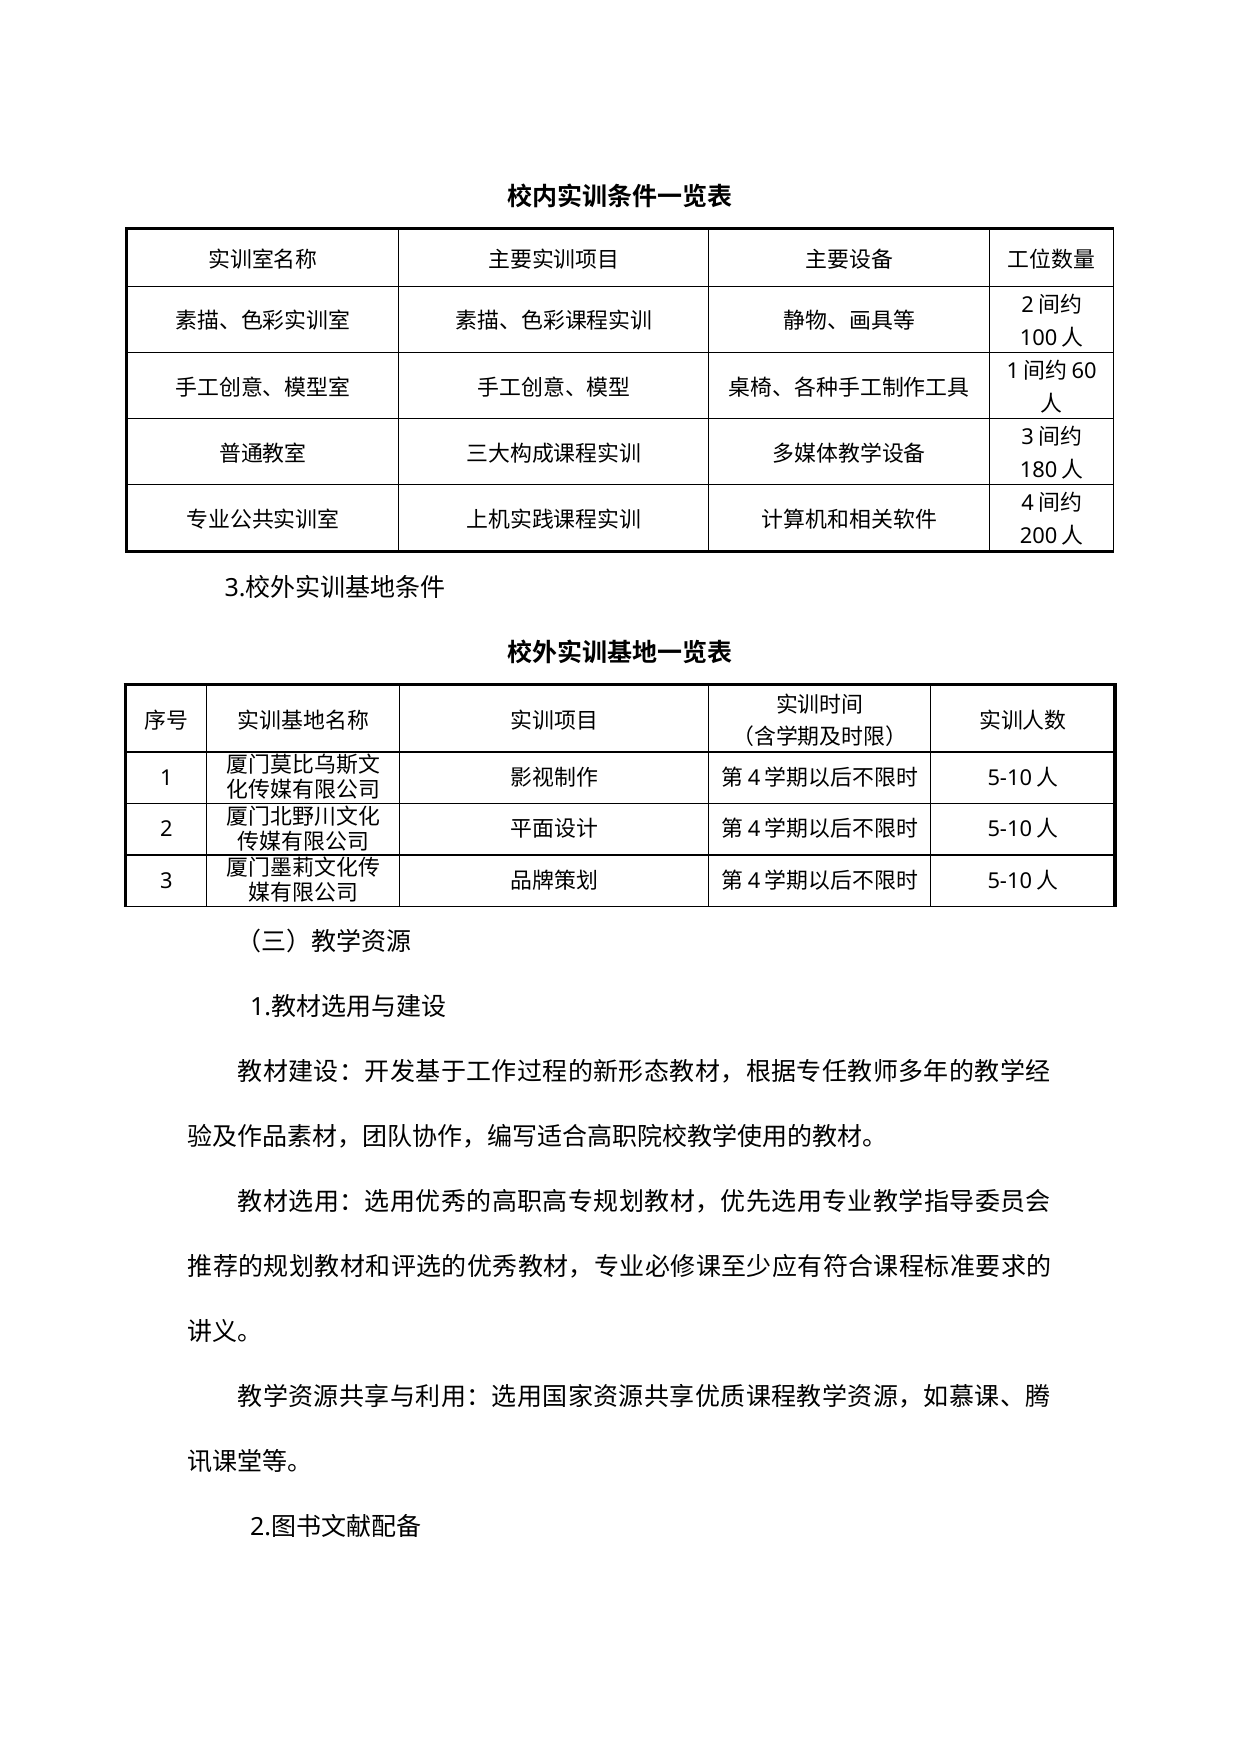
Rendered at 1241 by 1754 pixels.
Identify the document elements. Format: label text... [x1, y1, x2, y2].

table_cell 第4学期以后不限时 [709, 856, 930, 906]
text 校外实训基地一览表 [187, 618, 1053, 683]
table_cell 1间约60人 [990, 353, 1113, 418]
table_cell 厦门墨莉文化传媒有限公司 [207, 856, 399, 906]
table_header 主要实训项目 [399, 230, 708, 286]
text （三）教学资源 [187, 907, 1053, 972]
table_cell 专业公共实训室 [128, 485, 398, 550]
text 教学资源共享与利用：选用国家资源共享优质课程教学资源，如慕课、腾讯课堂等。 [187, 1362, 1053, 1492]
table_cell 平面设计 [400, 804, 708, 854]
table_cell 素描、色彩实训室 [128, 287, 398, 352]
table_cell 素描、色彩课程实训 [399, 287, 708, 352]
table_cell 5-10人 [931, 753, 1113, 803]
table_cell 品牌策划 [400, 856, 708, 906]
table_header 工位数量 [990, 230, 1113, 286]
text 教材选用：选用优秀的高职高专规划教材，优先选用专业教学指导委员会推荐的规划教材和评选的优秀教材，专业必修课至少应有符合课程标准要求的讲义。 [187, 1167, 1053, 1362]
table_cell 1 [127, 753, 206, 803]
table_cell 第4学期以后不限时 [709, 804, 930, 854]
table_header 实训人数 [931, 686, 1113, 751]
table_header 主要设备 [709, 230, 989, 286]
table_cell 5-10人 [931, 804, 1113, 854]
table_header 实训室名称 [128, 230, 398, 286]
table_cell 计算机和相关软件 [709, 485, 989, 550]
text 2.图书文献配备 [187, 1492, 1053, 1557]
table_cell 2间约100人 [990, 287, 1113, 352]
table_header 实训基地名称 [207, 686, 399, 751]
table_cell 3间约180人 [990, 419, 1113, 484]
table_cell 3 [127, 856, 206, 906]
table_cell 多媒体教学设备 [709, 419, 989, 484]
table_cell 三大构成课程实训 [399, 419, 708, 484]
table_header 序号 [127, 686, 206, 751]
table_cell 厦门北野川文化传媒有限公司 [207, 804, 399, 854]
table_header 实训项目 [400, 686, 708, 751]
table_cell 5-10人 [931, 856, 1113, 906]
table_header 实训时间 （含学期及时限） [709, 686, 930, 751]
table_cell 静物、画具等 [709, 287, 989, 352]
table_cell 手工创意、模型室 [128, 353, 398, 418]
table_cell 普通教室 [128, 419, 398, 484]
table_cell 2 [127, 804, 206, 854]
text 校内实训条件一览表 [187, 162, 1053, 227]
table_cell 桌椅、各种手工制作工具 [709, 353, 989, 418]
table_cell 第4学期以后不限时 [709, 753, 930, 803]
table_cell 影视制作 [400, 753, 708, 803]
table_cell 4间约200人 [990, 485, 1113, 550]
table_cell 上机实践课程实训 [399, 485, 708, 550]
table_cell 手工创意、模型 [399, 353, 708, 418]
text 3.校外实训基地条件 [187, 553, 1053, 618]
table_cell 厦门莫比乌斯文化传媒有限公司 [207, 753, 399, 803]
text 1.教材选用与建设 [187, 972, 1053, 1037]
text 教材建设：开发基于工作过程的新形态教材，根据专任教师多年的教学经验及作品素材，团队协作，编写适合高职院校教学使用的教材。 [187, 1037, 1053, 1167]
